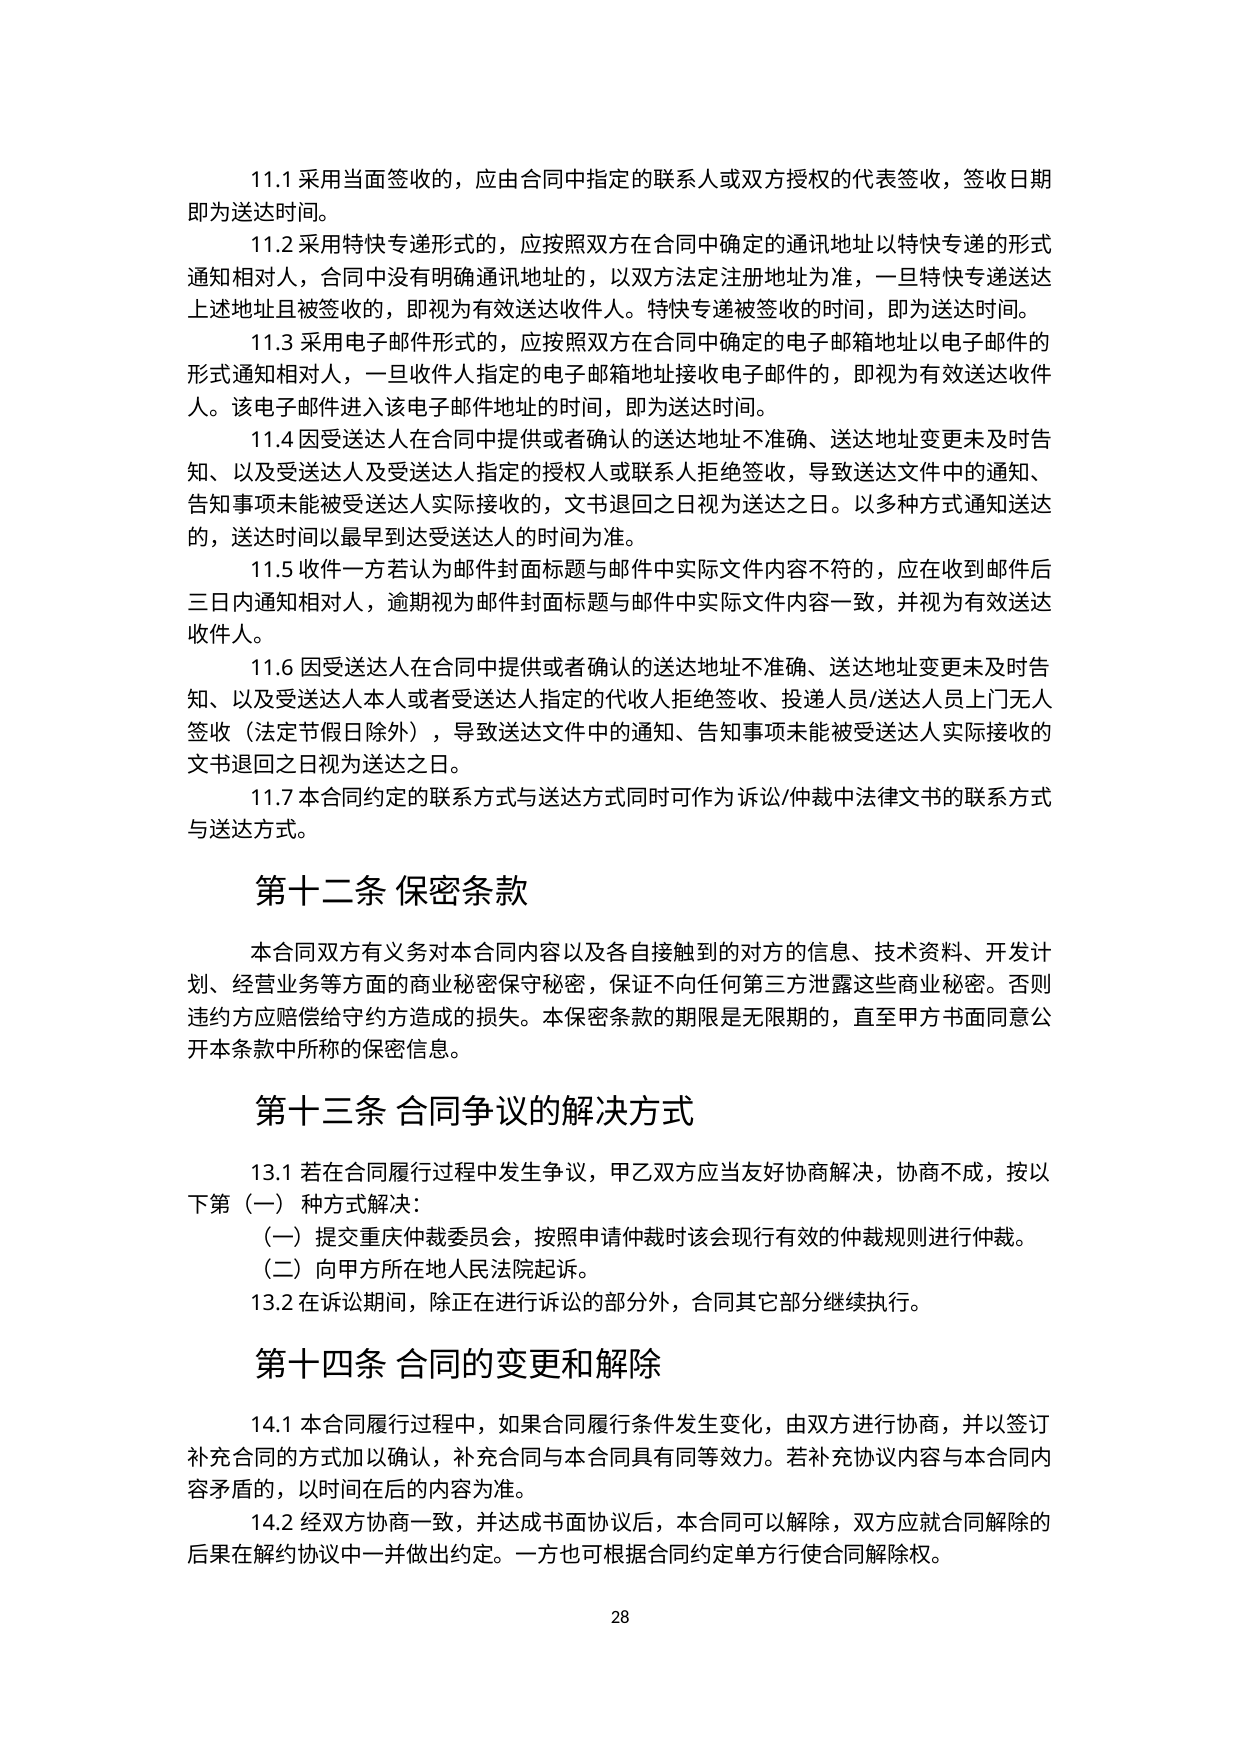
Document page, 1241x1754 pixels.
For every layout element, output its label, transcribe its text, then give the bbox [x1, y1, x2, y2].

text （二）向甲方所在地人民法院起诉。 [187, 1252, 1053, 1284]
text （一）提交重庆仲裁委员会，按照申请仲裁时该会现行有效的仲裁规则进行仲裁。 [187, 1219, 1053, 1252]
text 11.4因受送达人在合同中提供或者确认的送达地址不准确、送达地址变更未及时告知、以及受送达人及受送达人指定的授权人或联系人拒绝签收，导致送达文件中的通知、告知事项未能被受送达人实际接收的，文书退回之日视为送达之日。以多种方式通知送达的，送达时间以最早到达受送达人的时间为准。 [187, 422, 1053, 552]
text 本合同双方有义务对本合同内容以及各自接触到的对方的信息、技术资料、开发计划、经营业务等方面的商业秘密保守秘密，保证不向任何第三方泄露这些商业秘密。否则，违约方应赔偿给守约方造成的损失。本保密条款的期限是无限期的，直至甲方书面同意公开本条款中所称的保密信息。 [187, 934, 1053, 1064]
text 14.1 本合同履行过程中，如果合同履行条件发生变化，由双方进行协商，并以签订补充合同的方式加以确认，补充合同与本合同具有同等效力。若补充协议内容与本合同内容矛盾的，以时间在后的内容为准。 [187, 1407, 1053, 1504]
text 11.6 因受送达人在合同中提供或者确认的送达地址不准确、送达地址变更未及时告知、以及受送达人本人或者受送达人指定的代收人拒绝签收、投递人员/送达人员上门无人签收（法定节假日除外），导致送达文件中的通知、告知事项未能被受送达人实际接收的，文书退回之日视为送达之日。 [187, 649, 1053, 779]
text 14.2 经双方协商一致，并达成书面协议后，本合同可以解除，双方应就合同解除的后果在解约协议中一并做出约定。一方也可根据合同约定单方行使合同解除权。 [187, 1504, 1053, 1569]
text 11.7本合同约定的联系方式与送达方式同时可作为诉讼/仲裁中法律文书的联系方式与送达方式。 [187, 779, 1053, 844]
text 13.2在诉讼期间，除正在进行诉讼的部分外，合同其它部分继续执行。 [187, 1284, 1053, 1317]
subtitle 第十三条 合同争议的解决方式 [187, 1077, 1053, 1142]
text 13.1 若在合同履行过程中发生争议，甲乙双方应当友好协商解决，协商不成，按以下第（一） 种方式解决： [187, 1154, 1053, 1219]
subtitle 第十四条 合同的变更和解除 [187, 1329, 1053, 1394]
text 11.3 采用电子邮件形式的，应按照双方在合同中确定的电子邮箱地址以电子邮件的形式通知相对人，一旦收件人指定的电子邮箱地址接收电子邮件的，即视为有效送达收件人。该电子邮件进入该电子邮件地址的时间，即为送达时间。 [187, 324, 1053, 422]
text 11.2采用特快专递形式的，应按照双方在合同中确定的通讯地址以特快专递的形式通知相对人，合同中没有明确通讯地址的，以双方法定注册地址为准，一旦特快专递送达上述地址且被签收的，即视为有效送达收件人。特快专递被签收的时间，即为送达时间。 [187, 227, 1053, 324]
subtitle 第十二条 保密条款 [187, 857, 1053, 922]
text 11.1采用当面签收的，应由合同中指定的联系人或双方授权的代表签收，签收日期即为送达时间。 [187, 162, 1053, 227]
text 11.5收件一方若认为邮件封面标题与邮件中实际文件内容不符的，应在收到邮件后三日内通知相对人，逾期视为邮件封面标题与邮件中实际文件内容一致，并视为有效送达收件人。 [187, 552, 1053, 649]
